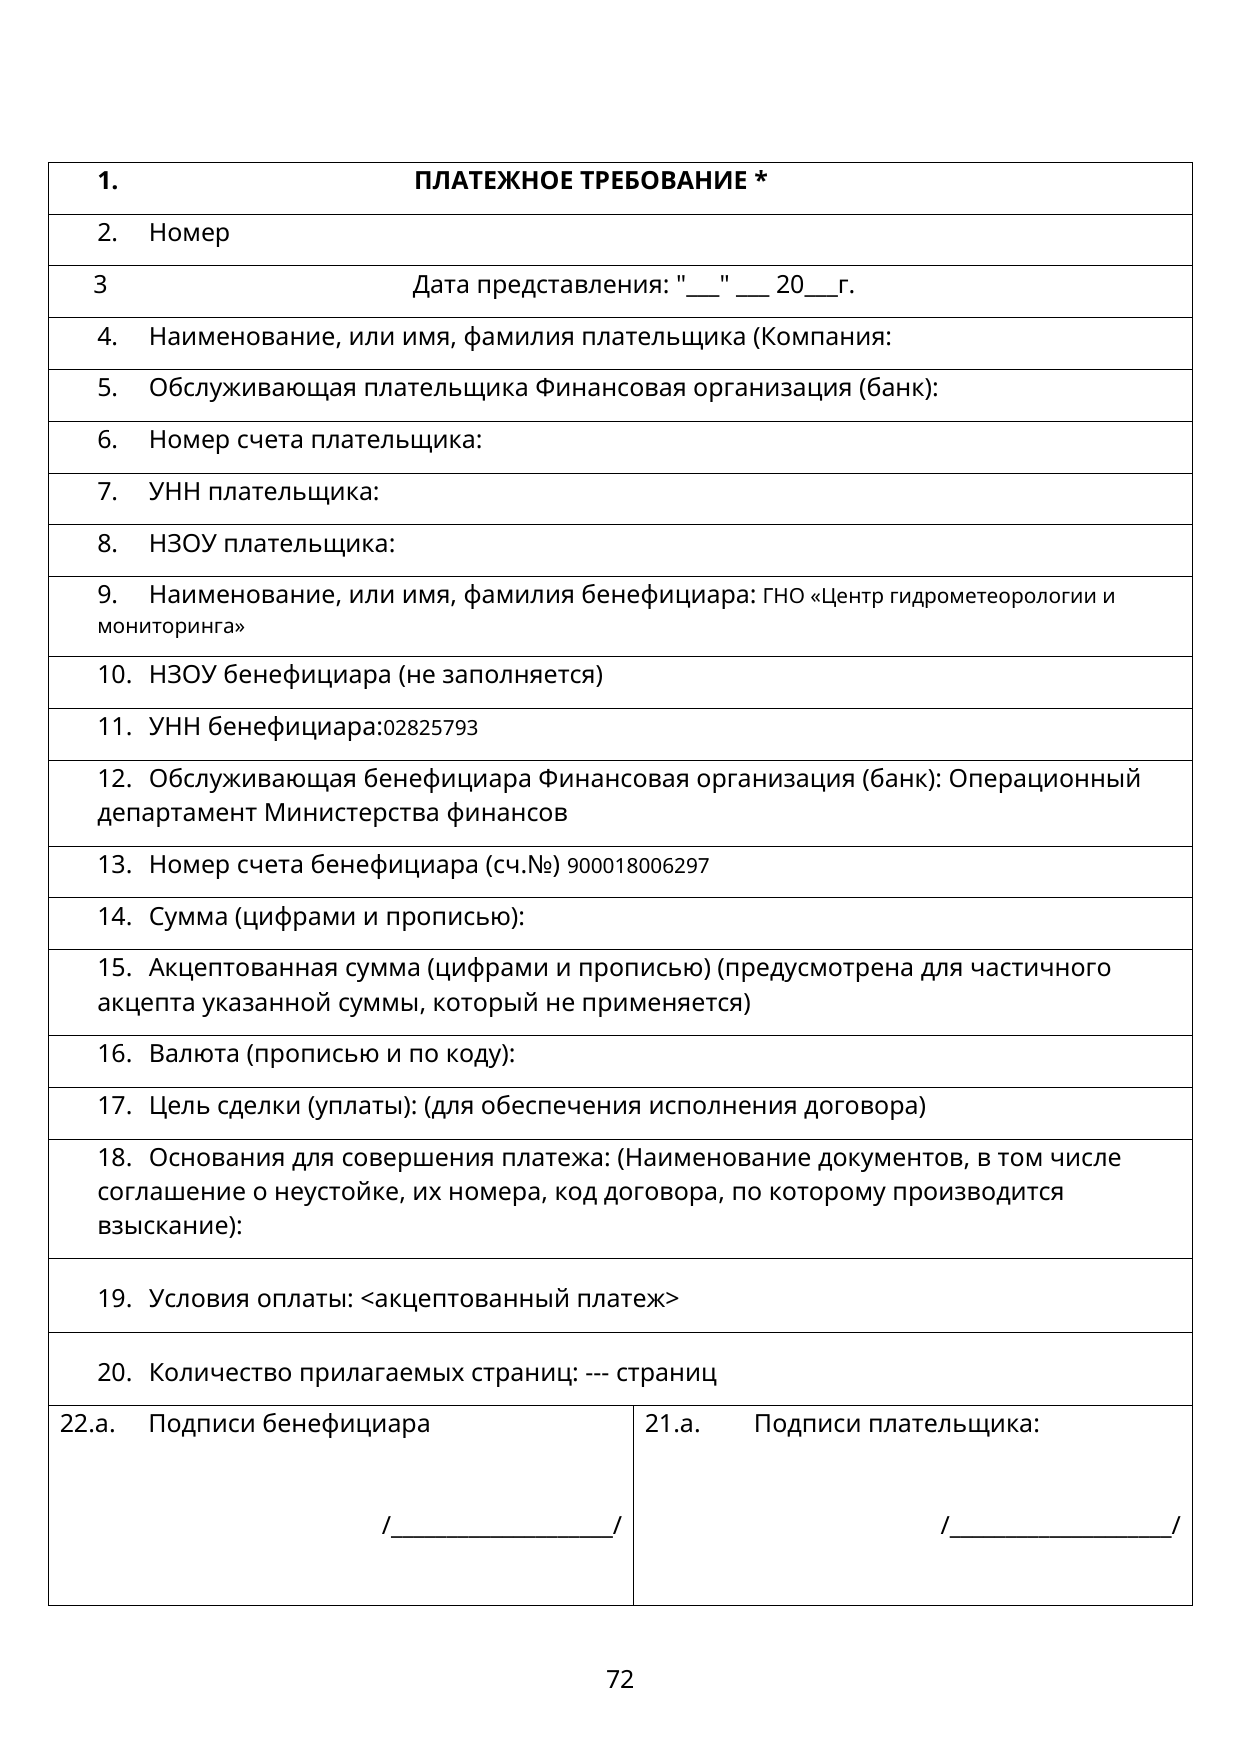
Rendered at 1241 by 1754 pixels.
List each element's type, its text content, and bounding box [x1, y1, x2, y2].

table_cell 8. НЗОУ плательщика: [49, 525, 1192, 576]
table_cell 2. Номер [49, 215, 1192, 265]
table_cell 17. Цель сделки (уплаты): (для обеспечения исполнения договора) [49, 1088, 1192, 1138]
table_cell 16. Валюта (прописью и по коду): [49, 1036, 1192, 1087]
table_cell 19. Условия оплаты: <акцептованный платеж> [49, 1259, 1192, 1332]
table_cell 9. Наименование, или имя, фамилия бенефициара: ГНО «Центр гидрометеорологии и мониторинга» [49, 577, 1192, 656]
table_cell 4. Наименование, или имя, фамилия плательщика (Компания: [49, 318, 1192, 369]
table_cell 15. Акцептованная сумма (цифрами и прописью) (предусмотрена для частичного акцепта указанной суммы, который не применяется) [49, 950, 1192, 1035]
table_cell 7. УНН плательщика: [49, 474, 1192, 524]
table_header 1. ПЛАТЕЖНОЕ ТРЕБОВАНИЕ * [49, 163, 1192, 213]
table_cell 18. Основания для совершения платежа: (Наименование документов, в том числе соглашение о неустойке, их номера, код договора, по которому производится взыскание): [49, 1140, 1192, 1258]
table_cell 6. Номер счета плательщика: [49, 422, 1192, 472]
table_cell 5. Обслуживающая плательщика Финансовая организация (банк): [49, 370, 1192, 421]
table_cell 3 Дата представления: "___" ___ 20___г. [49, 266, 1192, 317]
table_cell 14. Сумма (цифрами и прописью): [49, 898, 1192, 949]
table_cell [49, 1406, 633, 1605]
table_cell 12. Обслуживающая бенефициара Финансовая организация (банк): Операционный департамент Министерства финансов [49, 761, 1192, 846]
table_cell 11. УНН бенефициара:02825793 [49, 709, 1192, 760]
table_cell 10. НЗОУ бенефициара (не заполняется) [49, 657, 1192, 708]
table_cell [634, 1406, 1192, 1605]
table_cell 13. Номер счета бенефициара (сч.№) 900018006297 [49, 847, 1192, 897]
table_cell 20. Количество прилагаемых страниц: --- страниц [49, 1333, 1192, 1405]
